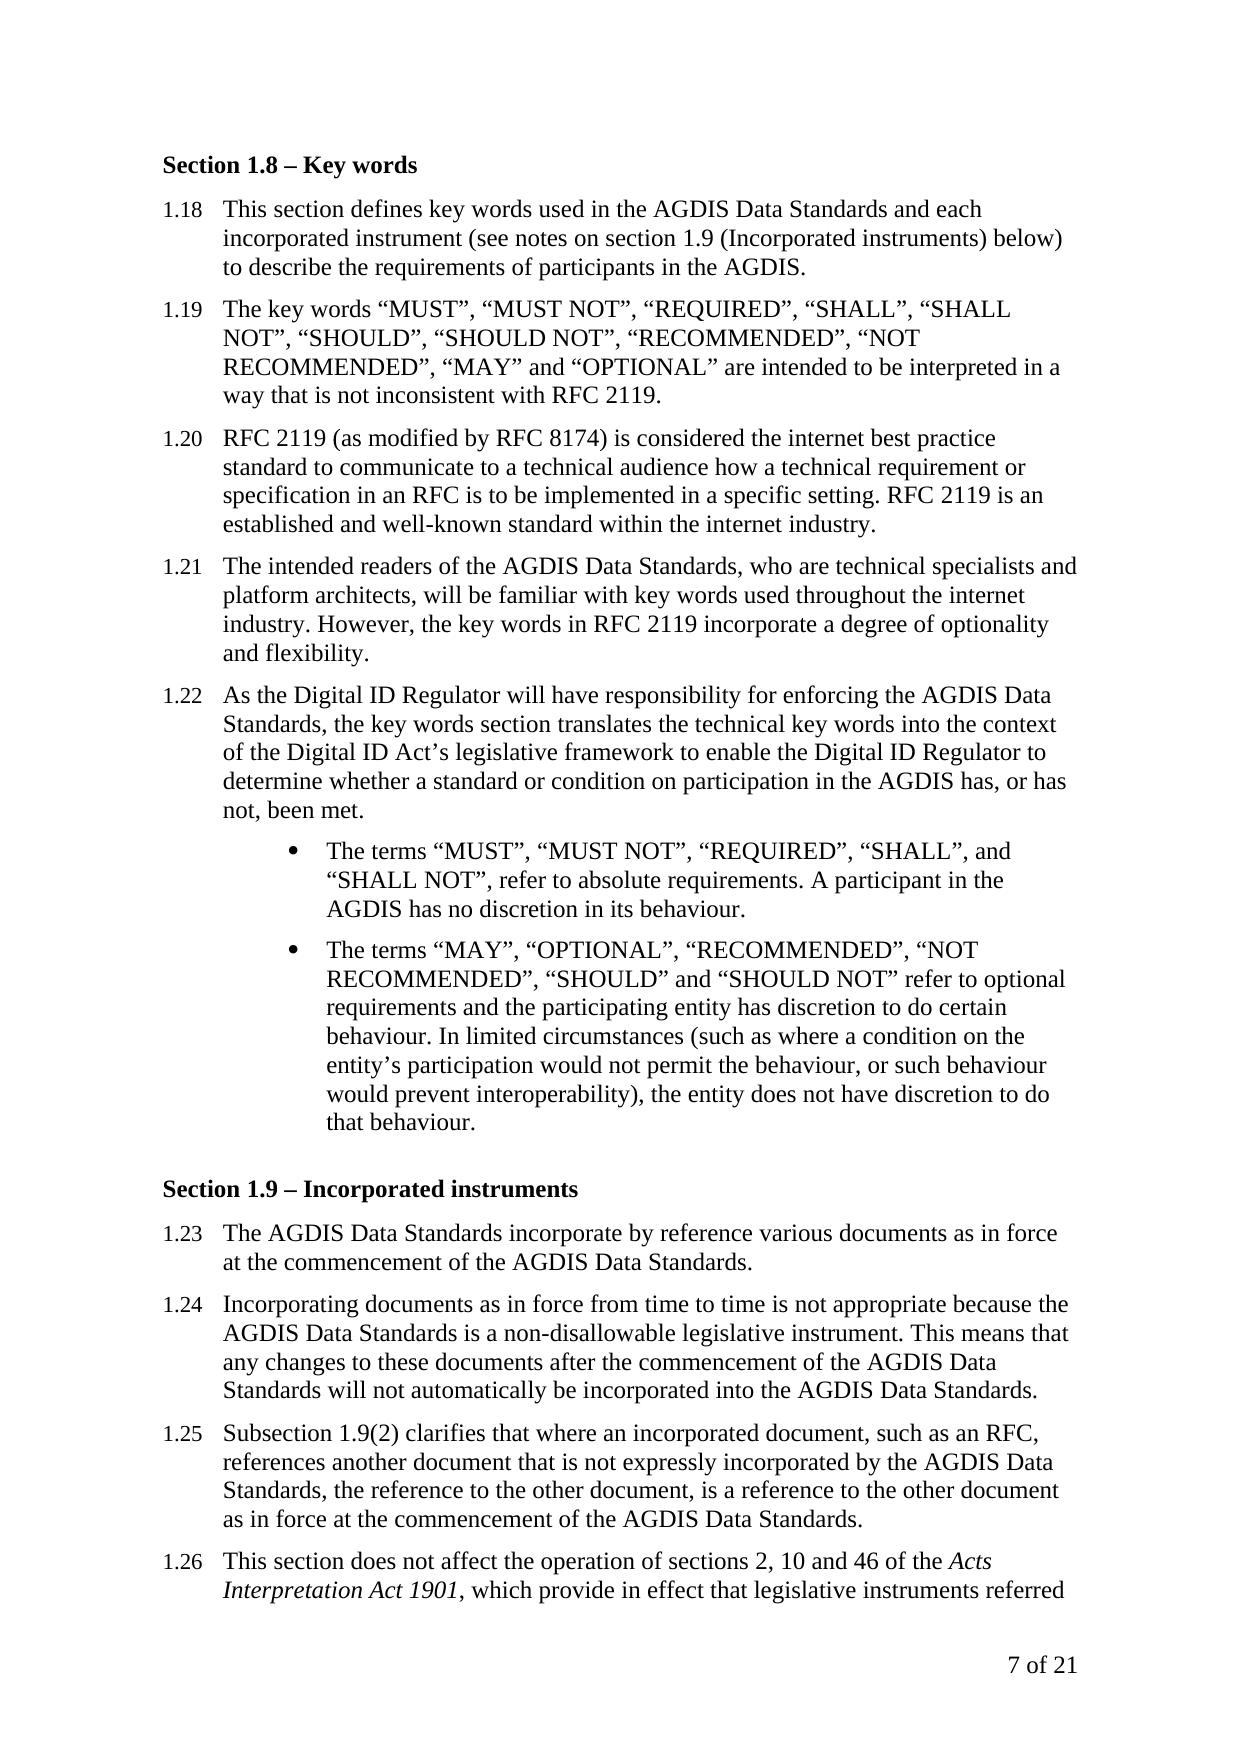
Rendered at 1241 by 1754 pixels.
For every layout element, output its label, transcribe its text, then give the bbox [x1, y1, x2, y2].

subtitle Section 1.8 – Key words [162, 150, 1078, 179]
list This section defines key words used in the AGDIS Data Standards and each incorporated instrument (see notes on section 1.9 (Incorporated instruments) below) to describe the requirements of participants in the AGDIS. [162, 194, 1078, 281]
list Incorporating documents as in force from time to time is not appropriate because the AGDIS Data Standards is a non-disallowable legislative instrument. This means that any changes to these documents after the commencement of the AGDIS Data Standards will not automatically be incorporated into the AGDIS Data Standards. [162, 1289, 1078, 1404]
list The intended readers of the AGDIS Data Standards, who are technical specialists and platform architects, will be familiar with key words used throughout the internet industry. However, the key words in RFC 2119 incorporate a degree of optionality and flexibility. [162, 551, 1078, 666]
list The terms “MUST”, “MUST NOT”, “REQUIRED”, “SHALL”, and “SHALL NOT”, refer to absolute requirements. A participant in the AGDIS has no discretion in its behaviour. [289, 836, 1078, 922]
list As the Digital ID Regulator will have responsibility for enforcing the AGDIS Data Standards, the key words section translates the technical key words into the context of the Digital ID Act’s legislative framework to enable the Digital ID Regulator to determine whether a standard or condition on participation in the AGDIS has, or has not, been met. [162, 680, 1078, 824]
list The AGDIS Data Standards incorporate by reference various documents as in force at the commencement of the AGDIS Data Standards. [162, 1218, 1078, 1276]
list The terms “MAY”, “OPTIONAL”, “RECOMMENDED”, “NOT RECOMMENDED”, “SHOULD” and “SHOULD NOT” refer to optional requirements and the participating entity has discretion to do certain behaviour. In limited circumstances (such as where a condition on the entity’s participation would not permit the behaviour, or such behaviour would prevent interoperability), the entity does not have discretion to do that behaviour. [289, 935, 1078, 1136]
list The key words “MUST”, “MUST NOT”, “REQUIRED”, “SHALL”, “SHALL NOT”, “SHOULD”, “SHOULD NOT”, “RECOMMENDED”, “NOT RECOMMENDED”, “MAY” and “OPTIONAL” are intended to be interpreted in a way that is not inconsistent with RFC 2119. [162, 294, 1078, 409]
list Subsection 1.9(2) clarifies that where an incorporated document, such as an RFC, references another document that is not expressly incorporated by the AGDIS Data Standards, the reference to the other document, is a reference to the other document as in force at the commencement of the AGDIS Data Standards. [162, 1418, 1078, 1533]
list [162, 1546, 1078, 1604]
subtitle Section 1.9 – Incorporated instruments [162, 1174, 1078, 1202]
list RFC 2119 (as modified by RFC 8174) is considered the internet best practice standard to communicate to a technical audience how a technical requirement or specification in an RFC is to be implemented in a specific setting. RFC 2119 is an established and well-known standard within the internet industry. [162, 423, 1078, 538]
